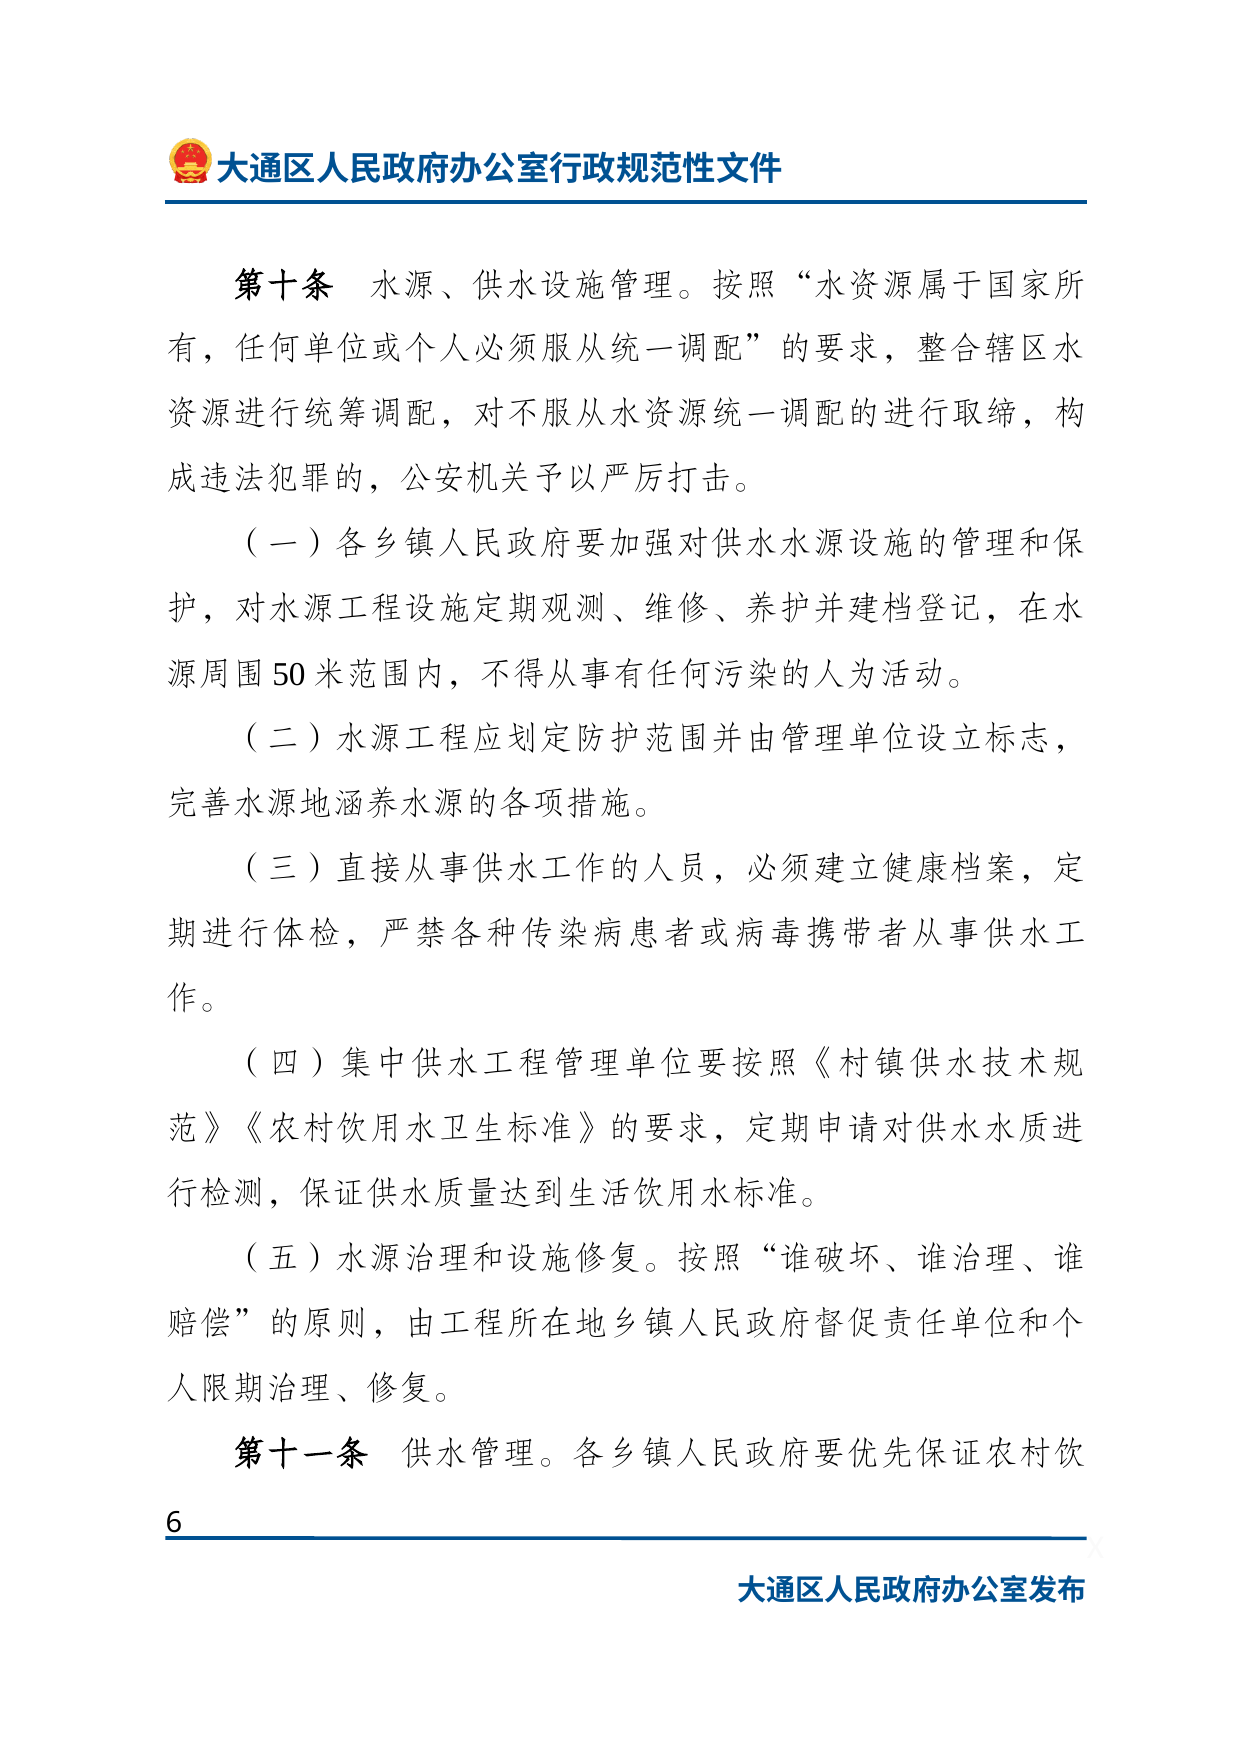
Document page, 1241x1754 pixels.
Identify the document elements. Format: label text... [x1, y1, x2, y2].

text 第十条 水源、供水设施管理。按照“水资源属于国家所有，任何单位或个人必须服从统一调配”的要求，整合辖区水资源进行统筹调配，对不服从水资源统一调配的进行取缔，构成违法犯罪的，公安机关予以严厉打击。 [165, 251, 1087, 511]
text （一）各乡镇人民政府要加强对供水水源设施的管理和保护，对水源工程设施定期观测、维修、养护并建档登记，在水源周围50米范围内，不得从事有任何污染的人为活动。 [165, 511, 1087, 706]
picture [165, 136, 216, 187]
text （二）水源工程应划定防护范围并由管理单位设立标志，完善水源地涵养水源的各项措施。 [165, 706, 1087, 836]
text （三）直接从事供水工作的人员，必须建立健康档案，定期进行体检，严禁各种传染病患者或病毒携带者从事供水工作。 [165, 836, 1087, 1031]
text 第十一条 供水管理。各乡镇人民政府要优先保证农村饮水工程实际范围内居民生活用水需要。 [165, 1421, 1087, 1486]
text （五）水源治理和设施修复。按照“谁破坏、谁治理、谁赔偿”的原则，由工程所在地乡镇人民政府督促责任单位和个人限期治理、修复。 [165, 1226, 1087, 1421]
text （四）集中供水工程管理单位要按照《村镇供水技术规范》《农村饮用水卫生标准》的要求，定期申请对供水水质进行检测，保证供水质量达到生活饮用水标准。 [165, 1031, 1087, 1226]
